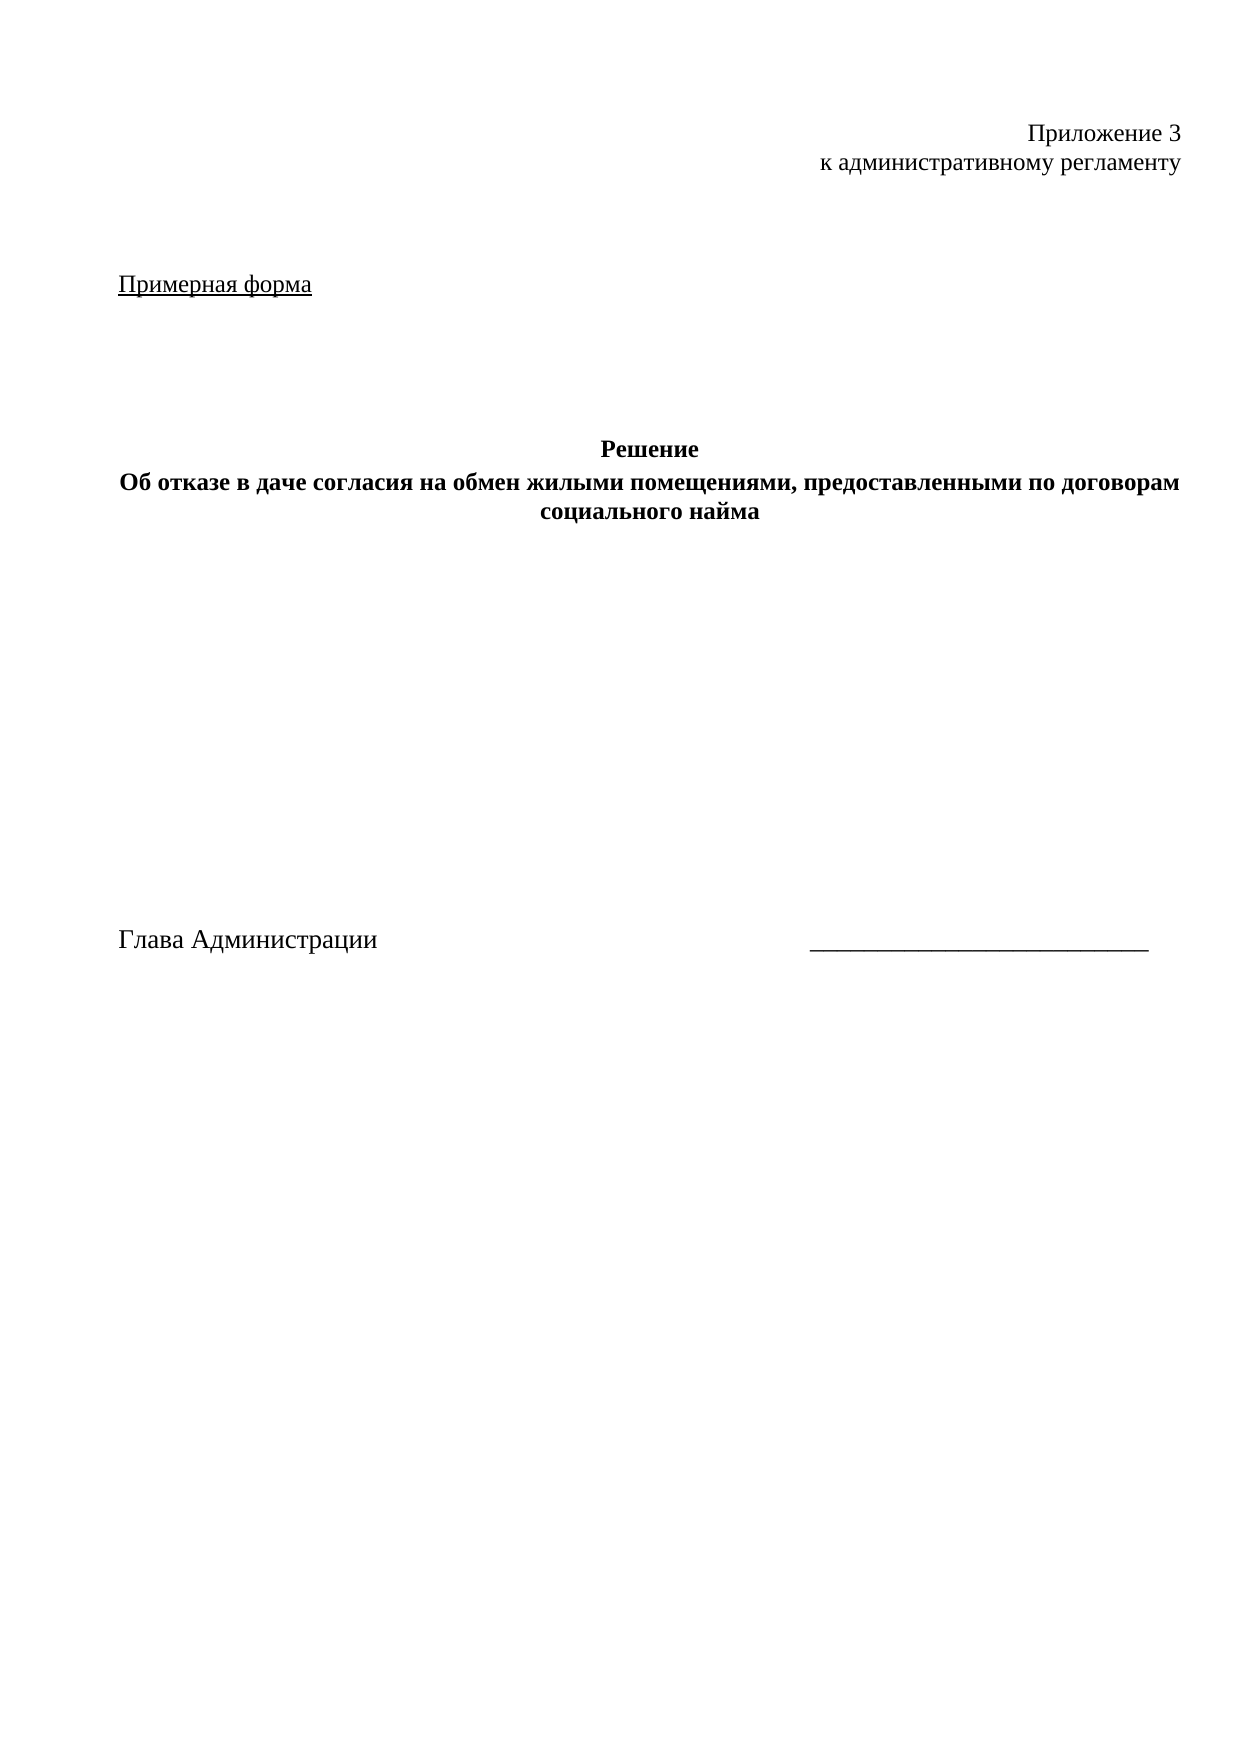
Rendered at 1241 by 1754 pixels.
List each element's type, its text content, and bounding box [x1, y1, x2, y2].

text Глава Администрации _________________________ [118, 923, 1181, 954]
text Об отказе в даче согласия на обмен жилыми помещениями, предоставленными по договорам социального найма [118, 467, 1181, 524]
text Приложение 3 [118, 118, 1181, 147]
text Решение [118, 434, 1181, 463]
text Примерная форма [118, 269, 1181, 298]
text к административному регламенту [782, 147, 1181, 176]
